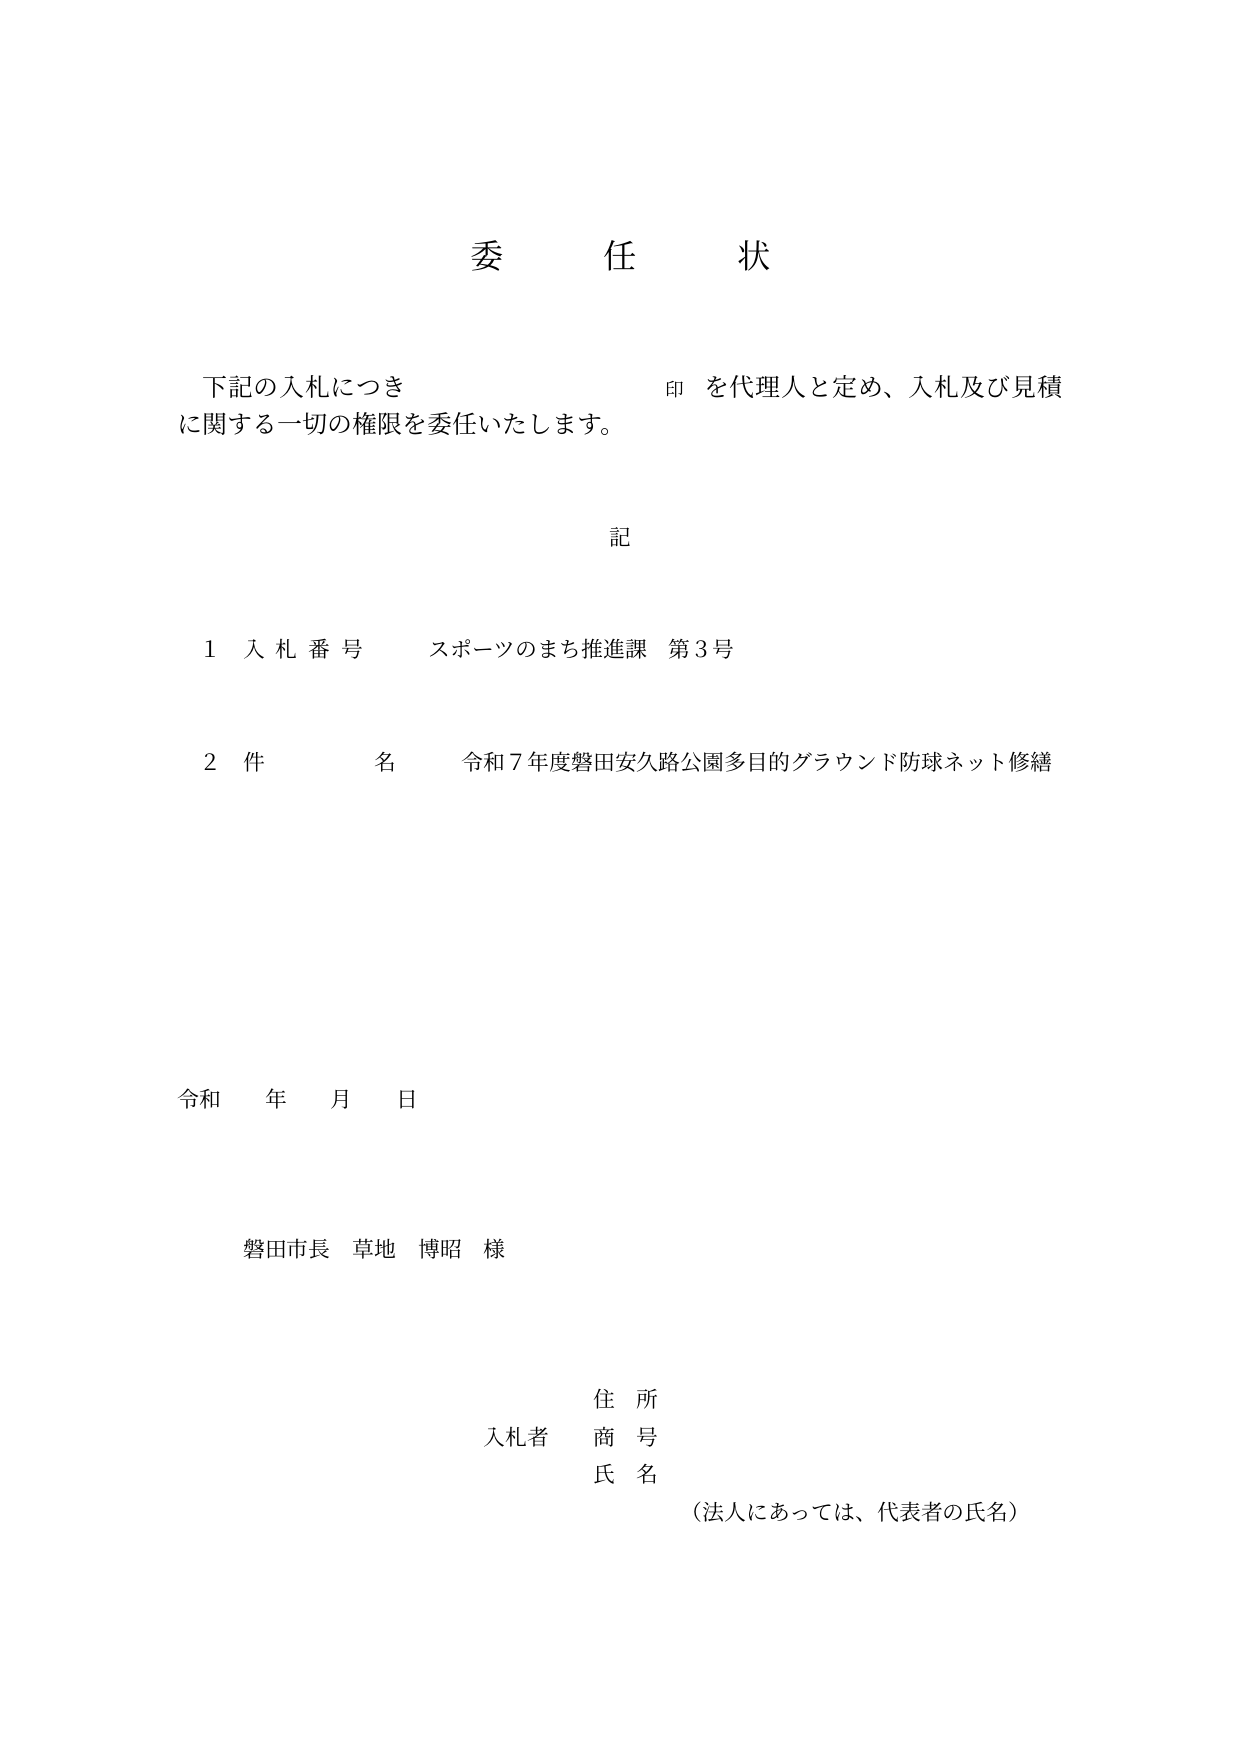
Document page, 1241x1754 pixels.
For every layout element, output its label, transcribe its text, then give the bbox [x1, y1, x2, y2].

text 住 所 [177, 1379, 1063, 1417]
text 磐田市長 草地 博昭 様 [177, 1229, 1063, 1267]
text 委 任 状 [177, 217, 1063, 292]
text 入札者 商 号 [177, 1417, 1063, 1454]
text 下記の入札につき 印 を代理人と定め、入札及び見積に関する一切の権限を委任いたします。 [177, 367, 1063, 442]
text （法人にあっては、代表者の氏名） [177, 1492, 1063, 1529]
text 令和 年 月 日 [177, 1079, 1063, 1117]
text １ 入札番号 スポーツのまち推進課 第３号 [177, 629, 1063, 667]
text ２ 件 名 令和７年度磐田安久路公園多目的グラウンド防球ネット修繕 [177, 742, 1063, 779]
text 記 [177, 517, 1063, 554]
text 氏 名 [177, 1454, 1063, 1492]
